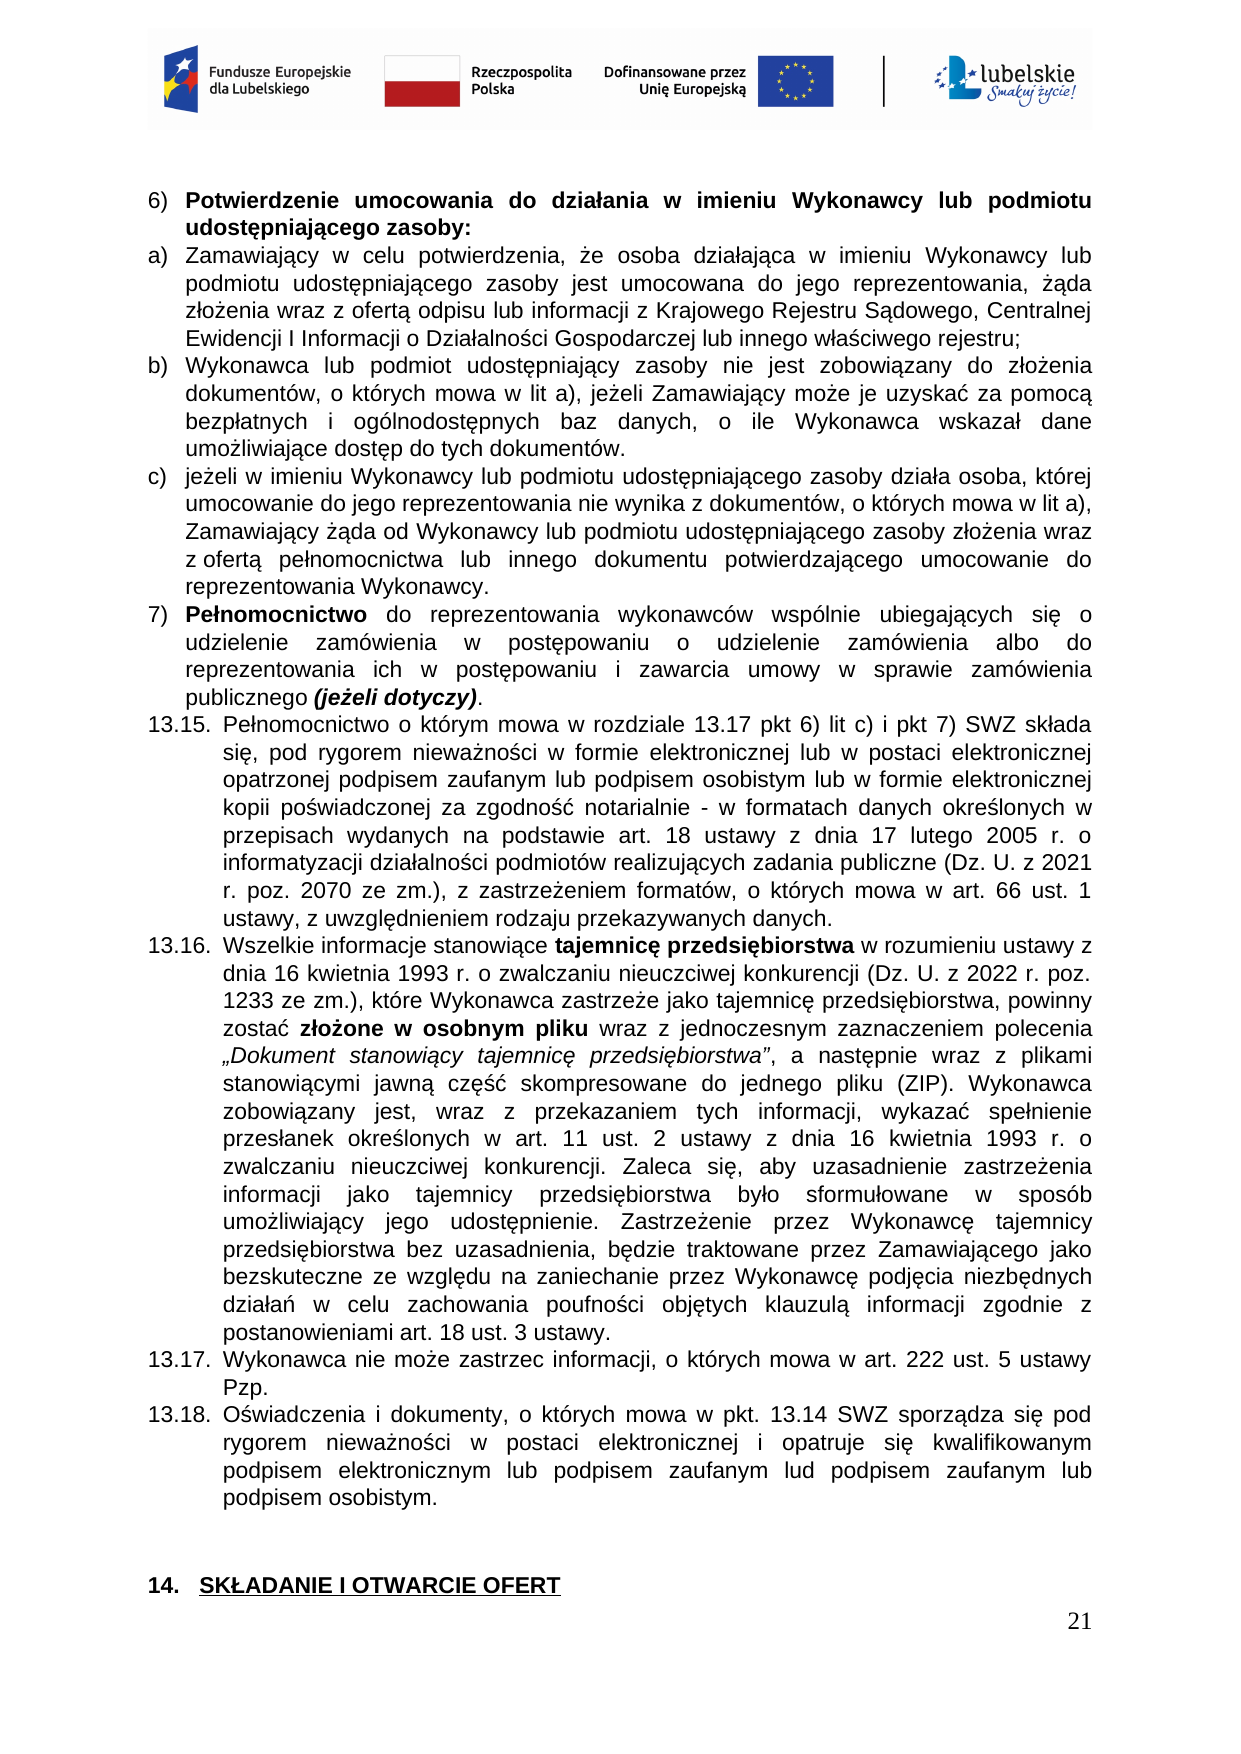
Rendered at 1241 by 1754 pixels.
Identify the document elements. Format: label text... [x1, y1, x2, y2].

list Zamawiający w celu potwierdzenia, że osoba działająca w imieniu Wykonawcy lub podmiotu udostępniającego zasoby jest umocowana do jego reprezentowania, żąda złożenia wraz z ofertą odpisu lub informacji z Krajowego Rejestru Sądowego, Centralnej Ewidencji I Informacji o Działalności Gospodarczej lub innego właściwego rejestru; [148, 242, 1093, 351]
list SKŁADANIE I OTWARCIE OFERT [148, 1572, 1093, 1598]
list Pełnomocnictwo do reprezentowania wykonawców wspólnie ubiegających się o udzielenie zamówienia w postępowaniu o udzielenie zamówienia albo do reprezentowania ich w postępowaniu i zawarcia umowy w sprawie zamówienia publicznego (jeżeli dotyczy). [148, 601, 1093, 710]
list Potwierdzenie umocowania do działania w imieniu Wykonawcy lub podmiotu udostępniającego zasoby: [148, 187, 1093, 241]
list jeżeli w imieniu Wykonawcy lub podmiotu udostępniającego zasoby działa osoba, której umocowanie do jego reprezentowania nie wynika z dokumentów, o których mowa w lit a), Zamawiający żąda od Wykonawcy lub podmiotu udostępniającego zasoby złożenia wraz z ofertą pełnomocnictwa lub innego dokumentu potwierdzającego umocowanie do reprezentowania Wykonawcy. [148, 463, 1093, 599]
list Oświadczenia i dokumenty, o których mowa w pkt. 13.14 SWZ sporządza się pod rygorem nieważności w postaci elektronicznej i opatruje się kwalifikowanym podpisem elektronicznym lub podpisem zaufanym lud podpisem zaufanym lub podpisem osobistym. [148, 1401, 1093, 1511]
list Wykonawca nie może zastrzec informacji, o których mowa w art. 222 ust. 5 ustawy Pzp. [148, 1346, 1093, 1400]
list Pełnomocnictwo o którym mowa w rozdziale 13.17 pkt 6) lit c) i pkt 7) SWZ składa się, pod rygorem nieważności w formie elektronicznej lub w postaci elektronicznej opatrzonej podpisem zaufanym lub podpisem osobistym lub w formie elektronicznej kopii poświadczonej za zgodność notarialnie - w formatach danych określonych w przepisach wydanych na podstawie art. 18 ustawy z dnia 17 lutego 2005 r. o informatyzacji działalności podmiotów realizujących zadania publiczne (Dz. U. z 2021 r. poz. 2070 ze zm.), z zastrzeżeniem formatów, o których mowa w art. 66 ust. 1 ustawy, z uwzględnieniem rodzaju przekazywanych danych. [148, 711, 1093, 931]
list Wszelkie informacje stanowiące tajemnicę przedsiębiorstwa w rozumieniu ustawy z dnia 16 kwietnia 1993 r. o zwalczaniu nieuczciwej konkurencji (Dz. U. z 2022 r. poz. 1233 ze zm.), które Wykonawca zastrzeże jako tajemnicę przedsiębiorstwa, powinny zostać złożone w osobnym pliku wraz z jednoczesnym zaznaczeniem polecenia „Dokument stanowiący tajemnicę przedsiębiorstwa”, a następnie wraz z plikami stanowiącymi jawną część skompresowane do jednego pliku (ZIP). Wykonawca zobowiązany jest, wraz z przekazaniem tych informacji, wykazać spełnienie przesłanek określonych w art. 11 ust. 2 ustawy z dnia 16 kwietnia 1993 r. o zwalczaniu nieuczciwej konkurencji. Zaleca się, aby uzasadnienie zastrzeżenia informacji jako tajemnicy przedsiębiorstwa było sformułowane w sposób umożliwiający jego udostępnienie. Zastrzeżenie przez Wykonawcę tajemnicy przedsiębiorstwa bez uzasadnienia, będzie traktowane przez Zamawiającego jako bezskuteczne ze względu na zaniechanie przez Wykonawcę podjęcia niezbędnych działań w celu zachowania poufności objętych klauzulą informacji zgodnie z postanowieniami art. 18 ust. 3 ustawy. [148, 932, 1093, 1345]
list Wykonawca lub podmiot udostępniający zasoby nie jest zobowiązany do złożenia dokumentów, o których mowa w lit a), jeżeli Zamawiający może je uzyskać za pomocą bezpłatnych i ogólnodostępnych baz danych, o ile Wykonawca wskazał dane umożliwiające dostęp do tych dokumentów. [148, 352, 1093, 462]
picture [147, 28, 1093, 130]
